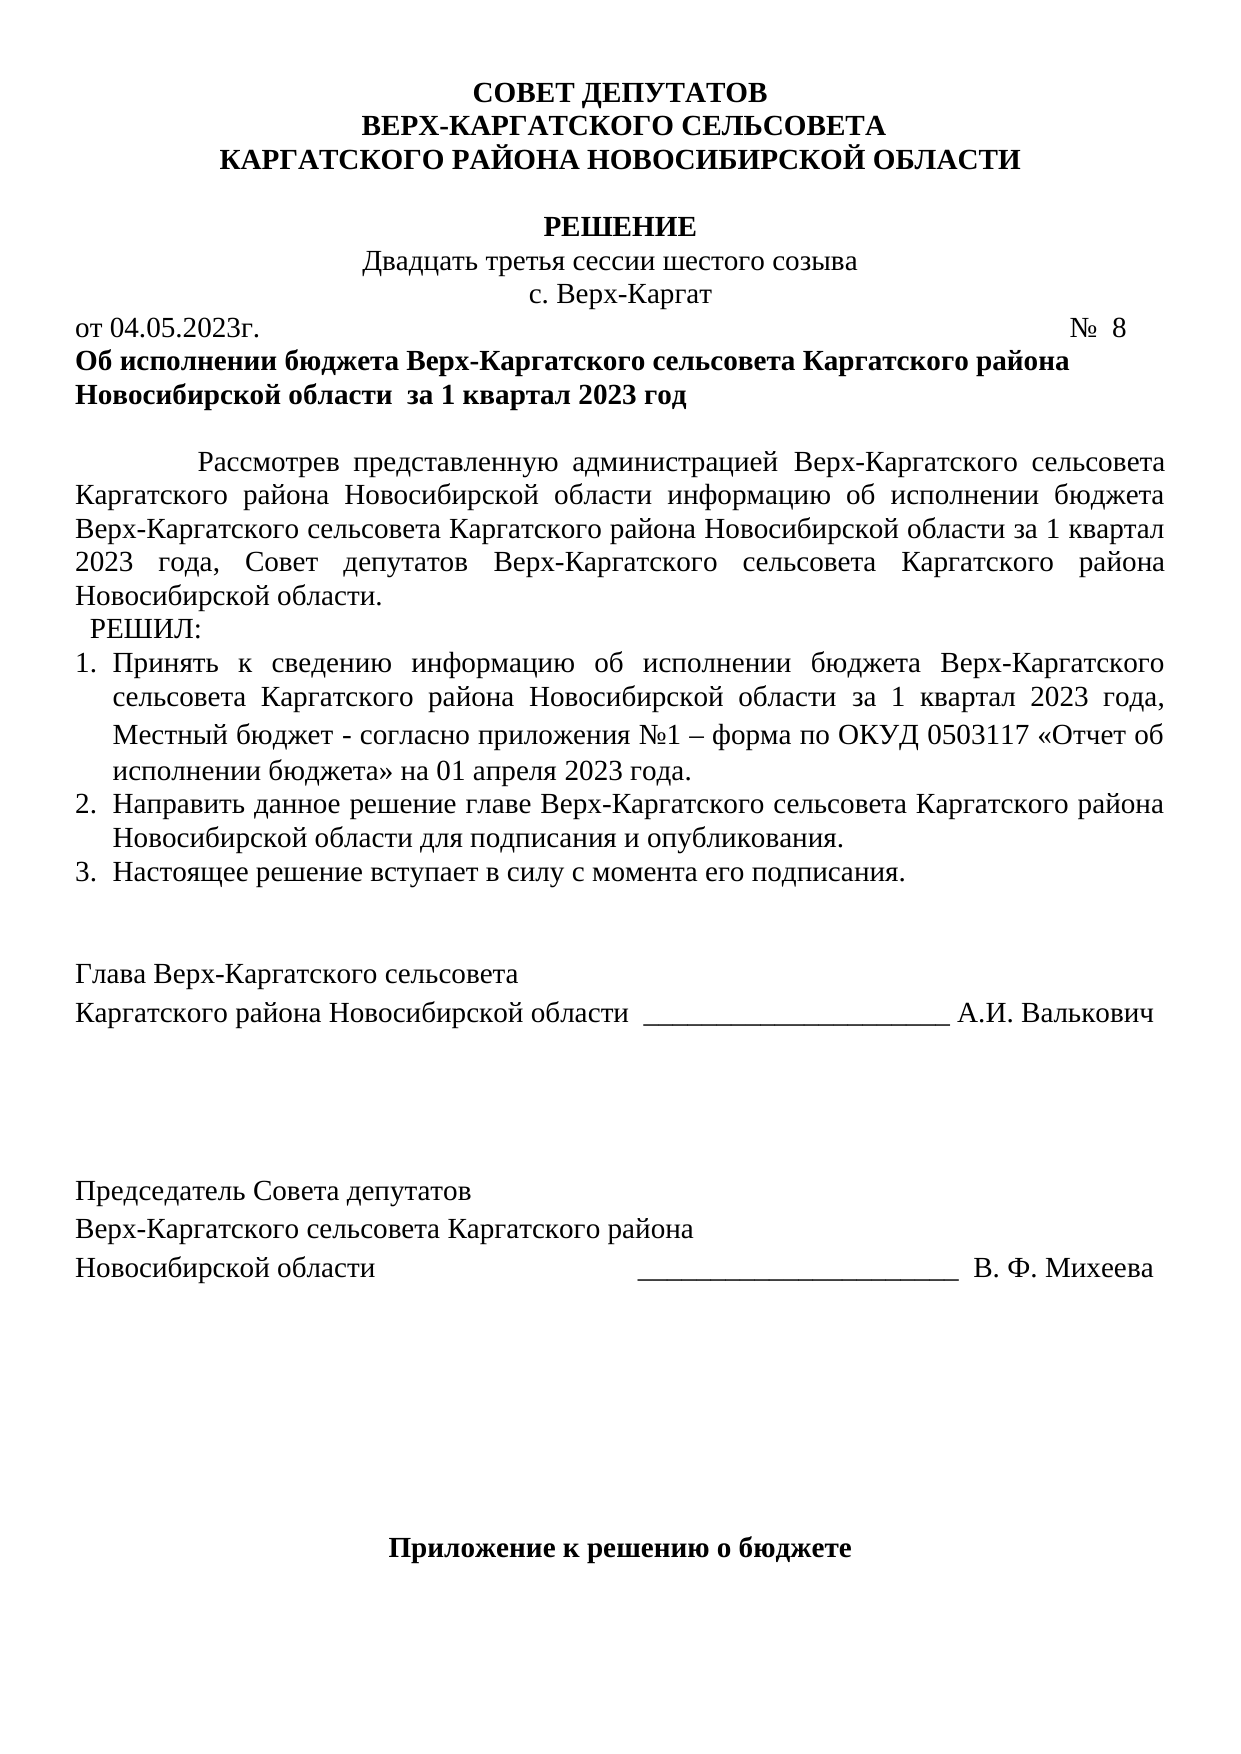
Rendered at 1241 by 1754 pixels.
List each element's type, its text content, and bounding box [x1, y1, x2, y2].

text СОВЕТ ДЕПУТАТОВ [75, 75, 1165, 108]
text Об исполнении бюджета Верх-Каргатского сельсовета Каргатского района Новосибирской области за 1 квартал 2023 год [75, 343, 1165, 410]
list Принять к сведению информацию об исполнении бюджета Верх-Каргатского сельсовета Каргатского района Новосибирской области за 1 квартал 2023 года, Местный бюджет - согласно приложения №1 – форма по ОКУД 0503117 «Отчет об исполнении бюджета» на 01 апреля 2023 года. [75, 645, 1165, 787]
text Рассмотрев представленную администрацией Верх-Каргатского сельсовета Каргатского района Новосибирской области информацию об исполнении бюджета Верх-Каргатского сельсовета Каргатского района Новосибирской области за 1 квартал 2023 года, Совет депутатов Верх-Каргатского сельсовета Каргатского района Новосибирской области. [75, 444, 1165, 612]
text с. Верх-Каргат [75, 276, 1165, 310]
text ВЕРХ-КАРГАТСКОГО СЕЛЬСОВЕТА [75, 108, 1165, 142]
text РЕШИЛ: [75, 612, 1165, 645]
text Приложение к решению о бюджете [75, 1530, 1165, 1564]
text Глава Верх-Каргатского сельсовета Каргатского района Новосибирской области _____________________ А.И. Валькович [75, 956, 1165, 1028]
text Двадцать третья сессии шестого созыва [75, 243, 1165, 276]
list Настоящее решение вступает в силу с момента его подписания. [75, 854, 1165, 887]
text от 04.05.2023г. № 8 [75, 310, 1165, 343]
text КАРГАТСКОГО РАЙОНА НОВОСИБИРСКОЙ ОБЛАСТИ [75, 142, 1165, 176]
text Председатель Совета депутатов Верх-Каргатского сельсовета Каргатского района Новосибирской области ______________________ В. Ф. Михеева [75, 1173, 1165, 1284]
list Направить данное решение главе Верх-Каргатского сельсовета Каргатского района Новосибирской области для подписания и опубликования. [75, 787, 1165, 854]
text РЕШЕНИЕ [75, 209, 1165, 243]
